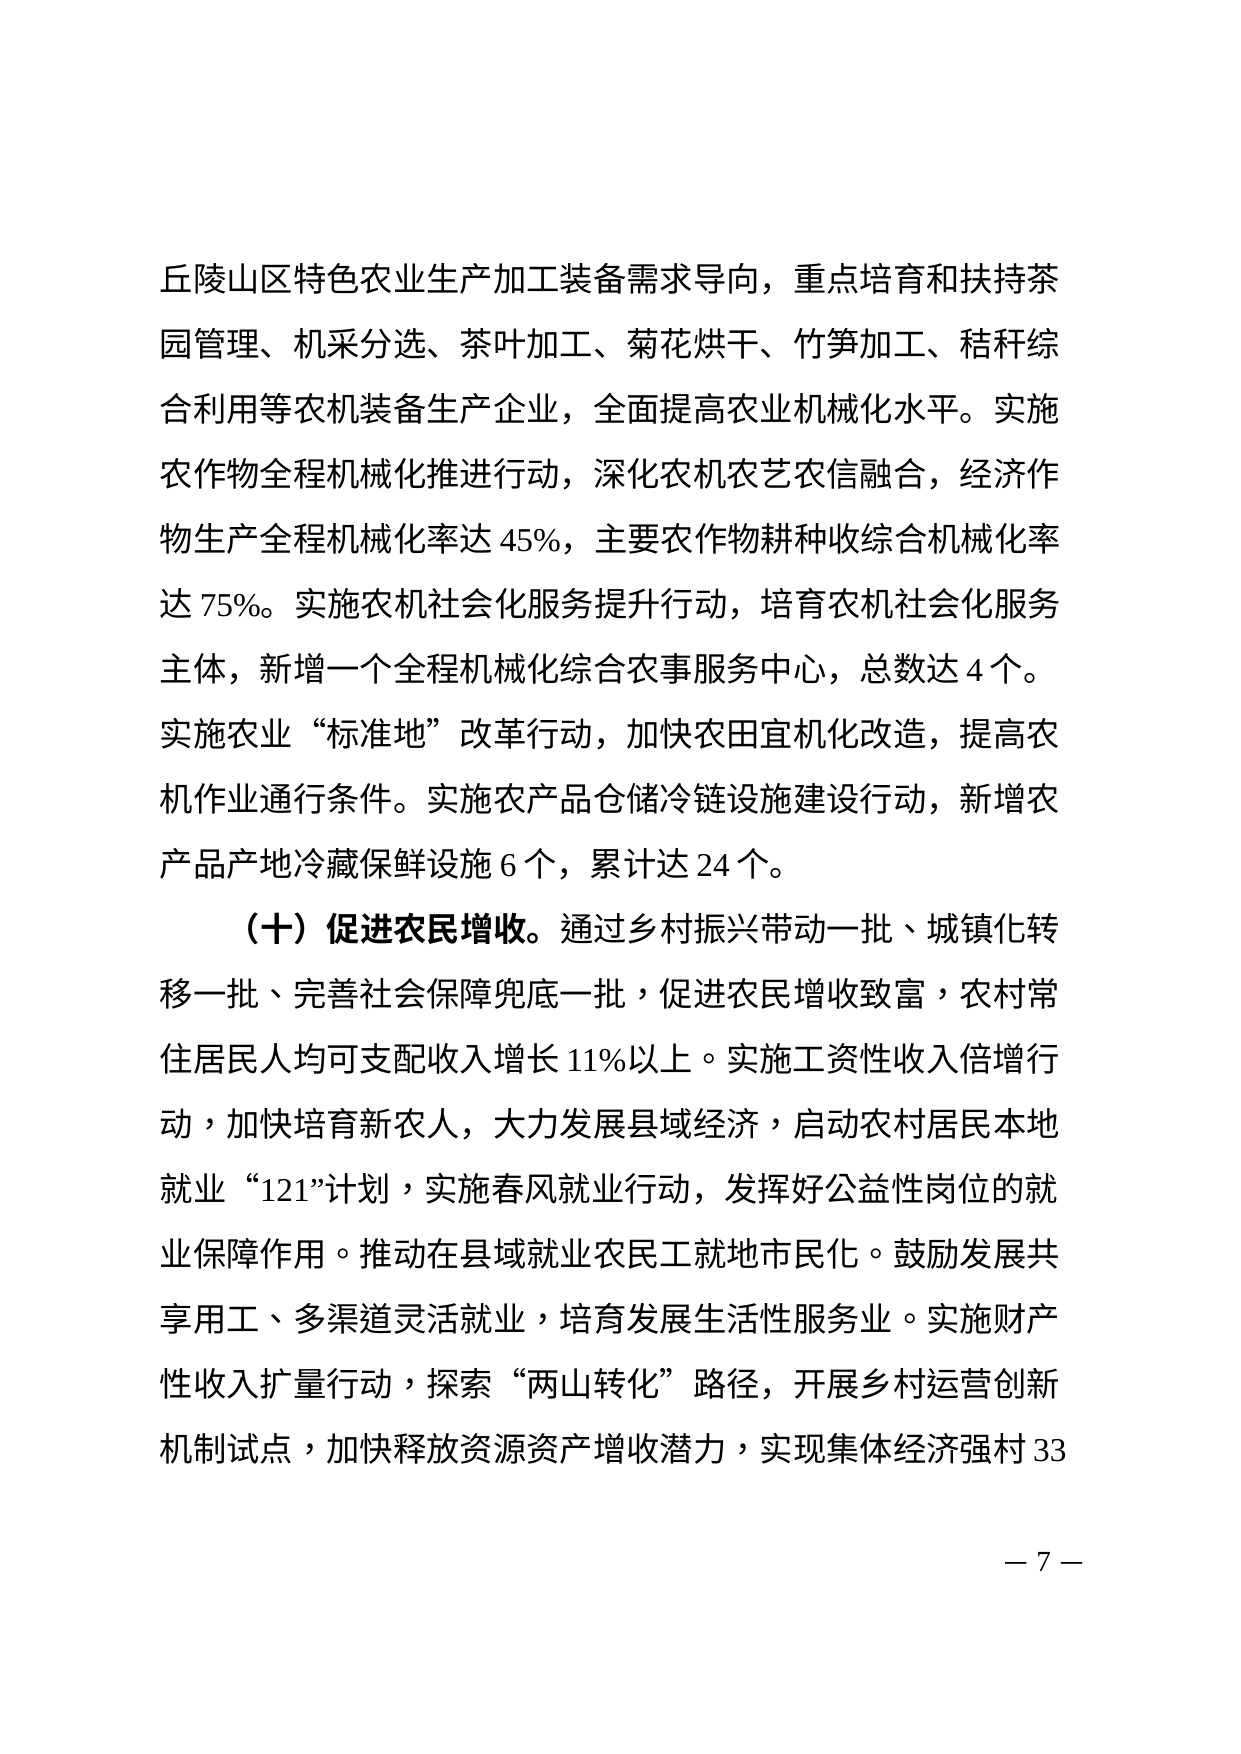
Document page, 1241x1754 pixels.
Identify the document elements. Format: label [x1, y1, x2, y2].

text [159, 245, 1081, 895]
text [159, 895, 1081, 1480]
